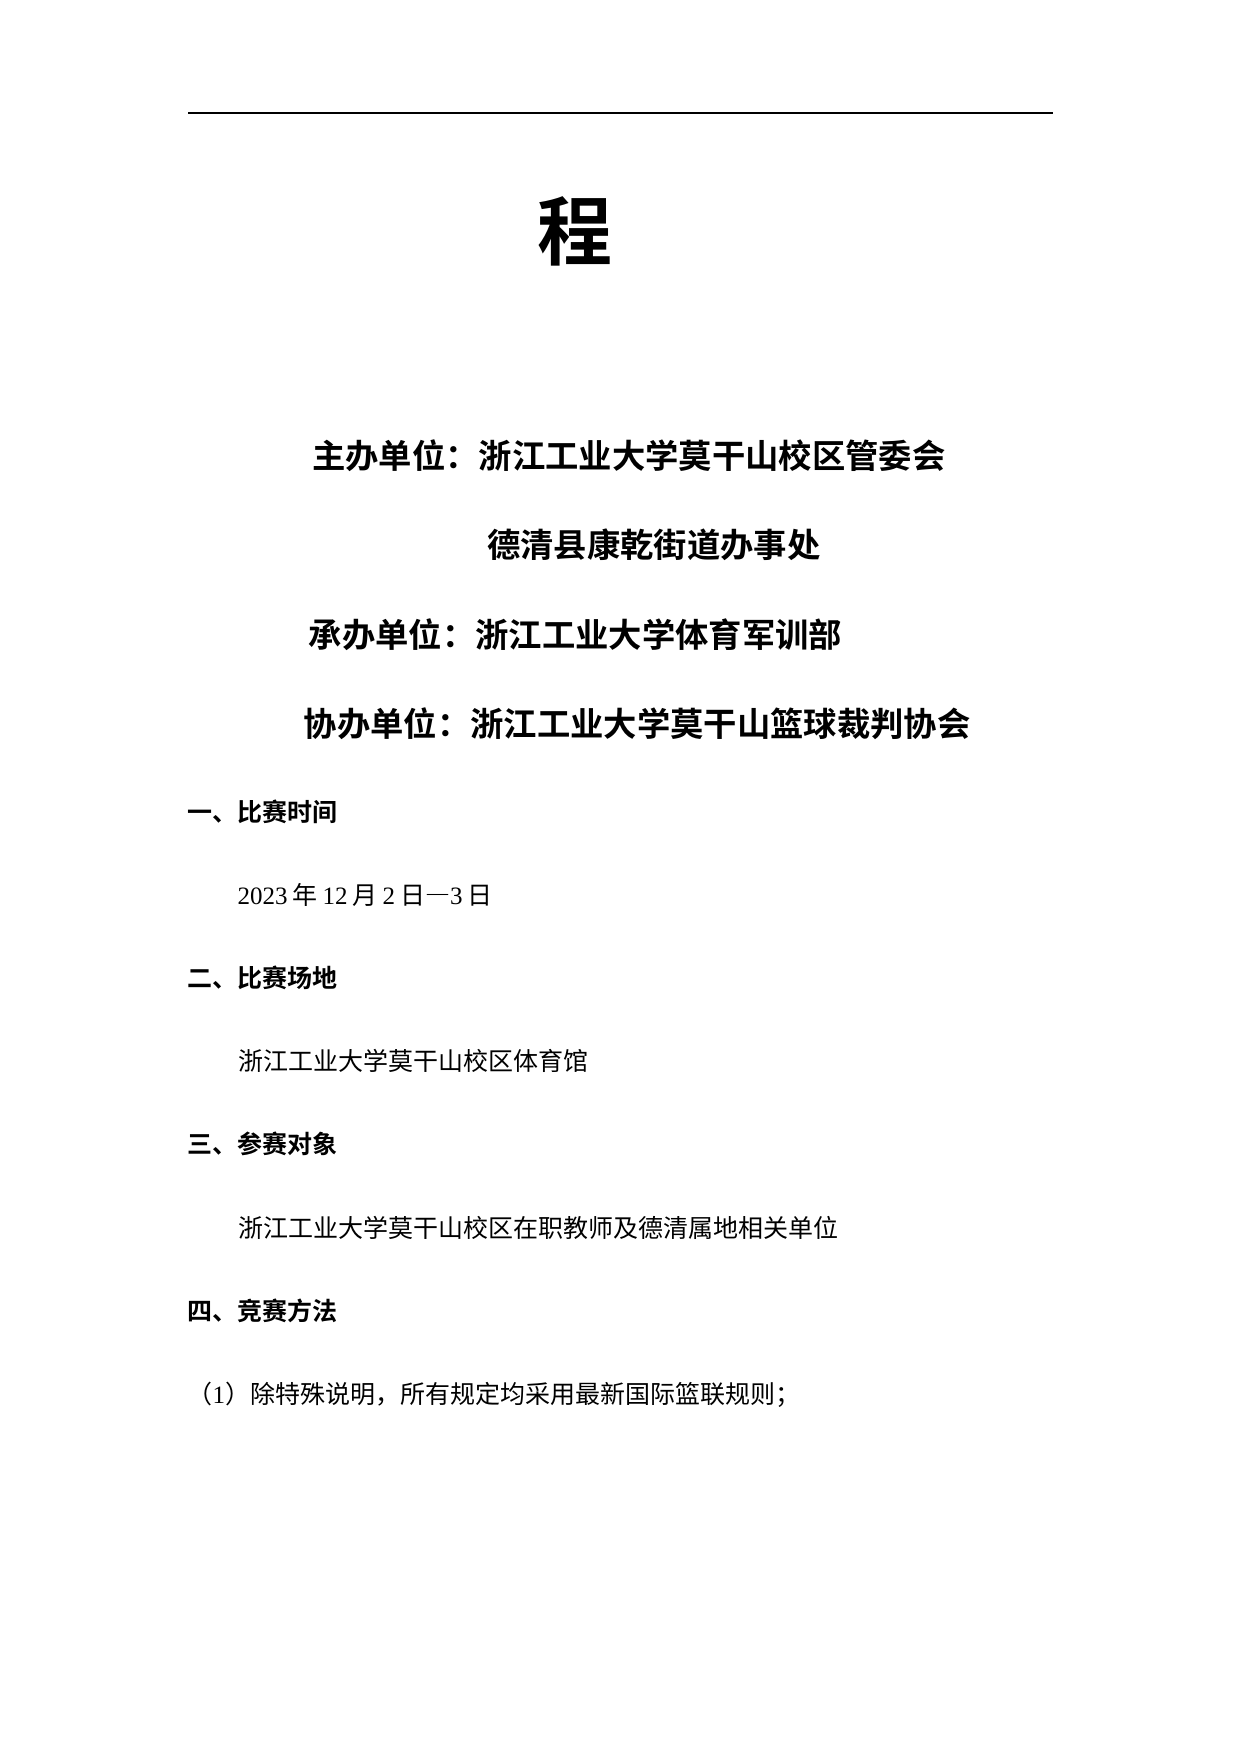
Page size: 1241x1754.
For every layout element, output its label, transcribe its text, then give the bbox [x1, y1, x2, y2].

text 四、竞赛方法 [187, 1277, 1053, 1342]
text 浙江工业大学莫干山校区在职教师及德清属地相关单位 [187, 1194, 1053, 1259]
text 程 [187, 162, 1053, 292]
text 德清县康乾街道办事处 [187, 511, 1053, 576]
text 二、比赛场地 [187, 944, 1053, 1009]
text （1）除特殊说明，所有规定均采用最新国际篮联规则； [187, 1360, 1053, 1425]
text 协办单位：浙江工业大学莫干山篮球裁判协会 [187, 689, 1053, 754]
text 三、参赛对象 [187, 1111, 1053, 1176]
text 2023年12月2日—3日 [237, 861, 1053, 926]
text 一、比赛时间 [187, 778, 1053, 843]
text 主办单位：浙江工业大学莫干山校区管委会 [187, 422, 1053, 487]
text 浙江工业大学莫干山校区体育馆 [187, 1027, 1053, 1092]
text 承办单位：浙江工业大学体育军训部 [187, 600, 1053, 665]
